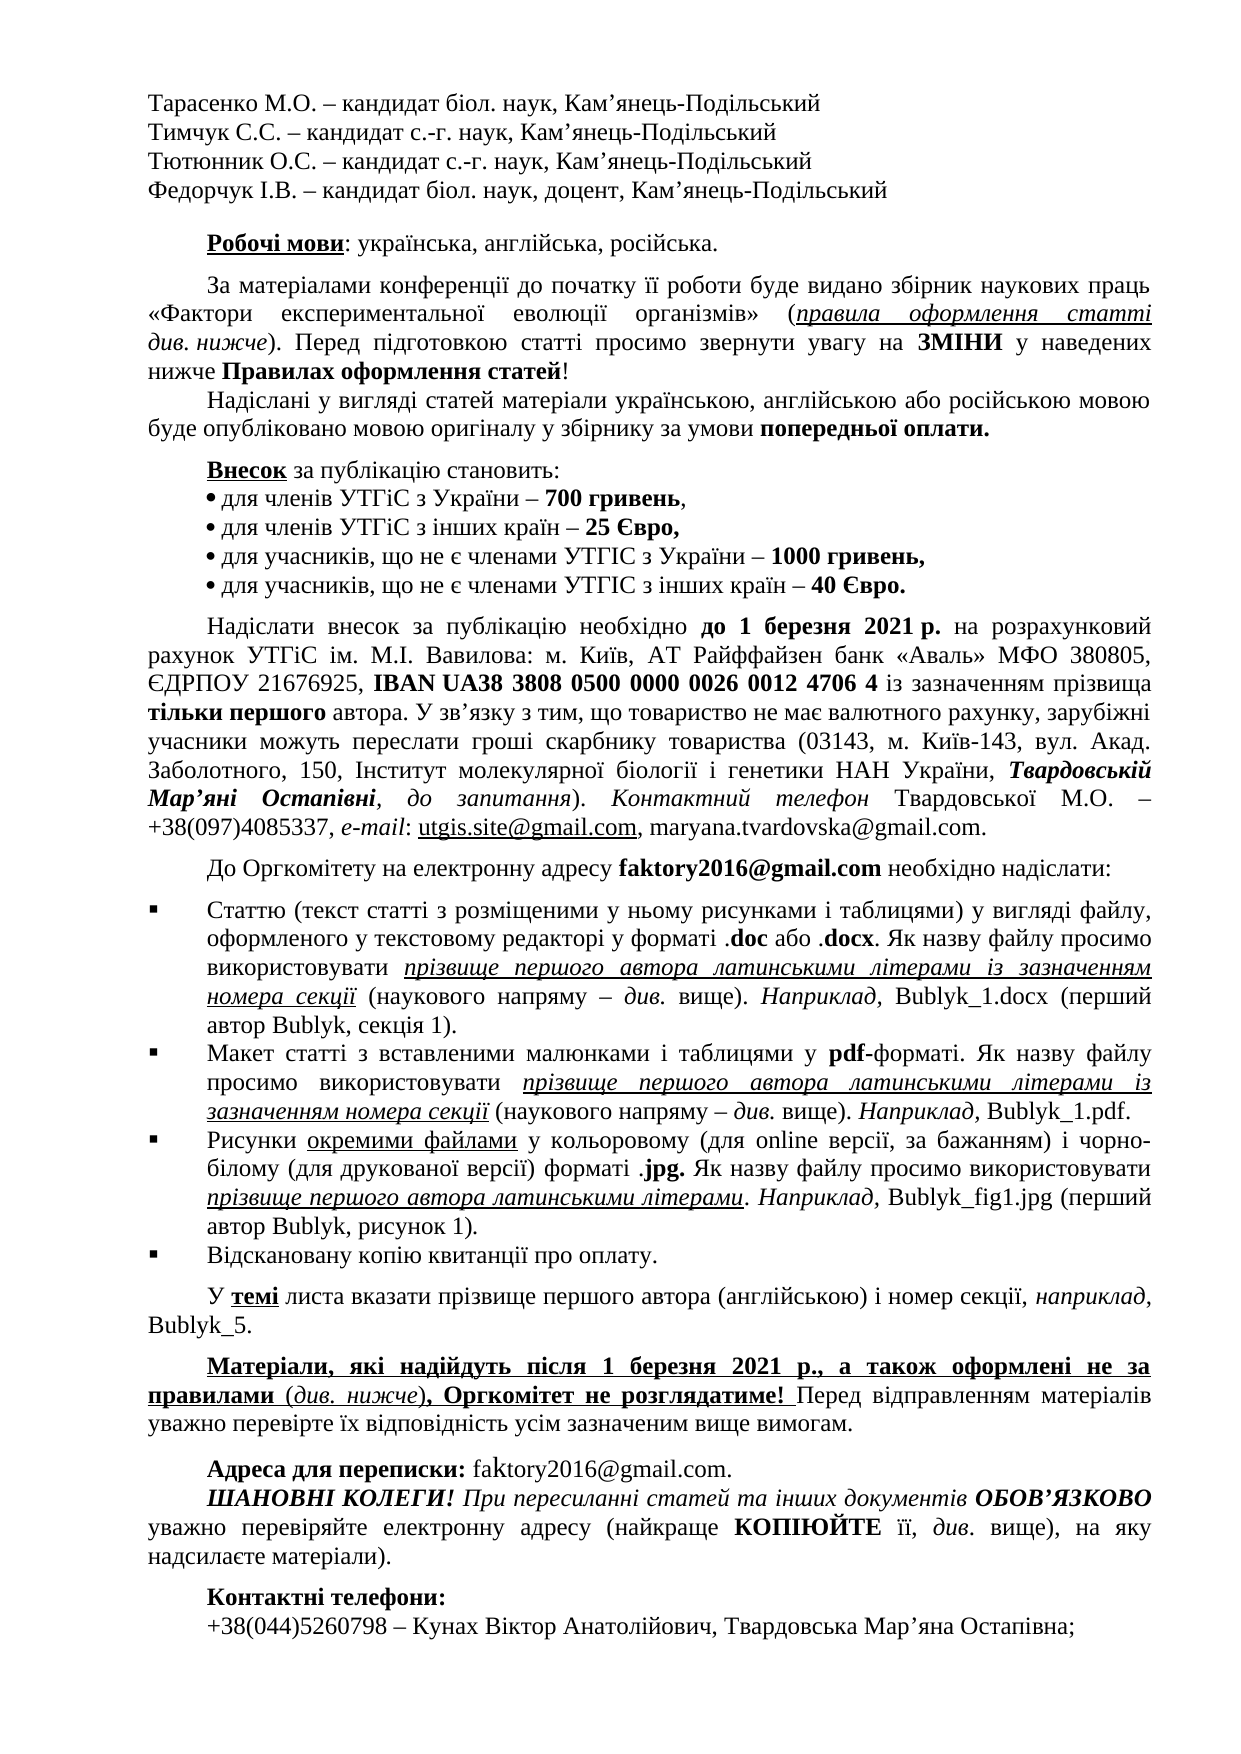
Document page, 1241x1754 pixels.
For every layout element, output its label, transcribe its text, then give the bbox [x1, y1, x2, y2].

list Макет статті з вставленими малюнками і таблицями у pdf-форматі. Як назву файлу просимо використовувати прізвище першого автора латинськими літерами із зазначенням номера секції (наукового напряму – див. вище). Наприклад, Bublyk_1.pdf. [148, 1038, 1152, 1125]
text Адреса для переписки: faktory2016@gmail.com. [148, 1450, 1152, 1483]
list для учасників, що не є членами УТГІС з України – 1000 гривень, [148, 541, 1152, 570]
list для членів УТГіС з України – 700 гривень, [148, 483, 1152, 512]
text Тютюнник О.С. – кандидат с.-г. наук, Кам’янець-Подільський [148, 146, 1152, 175]
text Надіслані у вигляді статей матеріали українською, англійською або російською мовою буде опубліковано мовою оригіналу у збірнику за умови попередньої оплати. [148, 385, 1152, 442]
text Контактні телефони: [148, 1582, 1152, 1611]
text До Оргкомітету на електронну адресу faktory2016@gmail.com необхідно надіслати: [148, 853, 1152, 882]
text +38(044)5260798 – Кунах Віктор Анатолійович, Твардовська Мар’яна Остапівна; [148, 1611, 1152, 1639]
text Надіслати внесок за публікацію необхідно до 1 березня 2021 р. на розрахунковий рахунок УТГіС ім. М.І. Вавилова: м. Київ, АТ Райффайзен банк «Аваль» МФО 380805, ЄДРПОУ 21676925, IBAN UA38 3808 0500 0000 0026 0012 4706 4 із зазначенням прізвища тільки першого автора. У зв’язку з тим, що товариство не має валютного рахунку, зарубіжні учасники можуть переслати гроші скарбнику товариства (. Київ-143, вул. Акад. Заболотного, 150, Інститут молекулярної біології і генетики НАН України, Твардовській Мар’яні Остапівні, до запитання). Контактний телефон Твардовської М.О. – +38(097)4085337, e-mail: utgis.site@gmail.com, maryana.tvardovska@gmail.com. [148, 611, 1152, 841]
list для членів УТГіС з інших країн – 25 Євро, [148, 512, 1152, 541]
text Тимчук С.С. – кандидат с.-г. наук, Кам’янець-Подільський [148, 117, 1152, 146]
text Тарасенко М.О. – кандидат біол. наук, Кам’янець-Подільський [148, 88, 1152, 117]
text За матеріалами конференції до початку її роботи буде видано збірник наукових праць «Фактори експериментальної еволюції організмів» (правила оформлення статті див. нижче). Перед підготовкою статті просимо звернути увагу на ЗМІНИ у наведених нижче Правилах оформлення статей! [148, 270, 1152, 385]
list для учасників, що не є членами УТГІС з інших країн – 40 Євро. [148, 570, 1152, 598]
text Федорчук І.В. – кандидат біол. наук, доцент, Кам’янець-Подільський [148, 175, 1152, 203]
list Статтю (текст статті з розміщеними у ньому рисунками і таблицями) у вигляді файлу, оформленого у текстовому редакторі у форматі .doc або .docx. Як назву файлу просимо використовувати прізвище першого автора латинськими літерами із зазначенням номера секції (наукового напряму – див. вище). Наприклад, Bublyk_1.docx (перший автор Bublyk, секція 1). [148, 895, 1152, 1038]
text ШАНОВНІ КОЛЕГИ! При пересиланні статей та інших документів ОБОВ’ЯЗКОВО уважно перевіряйте електронну адресу (найкраще КОПІЮЙТЕ її, див. вище), на яку надсилаєте матеріали). [148, 1483, 1152, 1569]
list Рисунки окремими файлами у кольоровому (для online версії, за бажанням) і чорно-білому (для друкованої версії) форматі .jpg. Як назву файлу просимо використовувати прізвище першого автора латинськими літерами. Наприклад, Bublyk_fig1.jpg (перший автор Bublyk, рисунок 1). [148, 1125, 1152, 1240]
list Відскановану копію квитанції про оплату. [148, 1240, 1152, 1268]
text Матеріали, які надійдуть після 1 березня 2021 р., а також оформлені не за правилами (див. нижче), Оргкомітет не розглядатиме! Перед відправленням матеріалів уважно перевірте їх відповідність усім зазначеним вище вимогам. [148, 1351, 1152, 1437]
text Робочі мови: українська, англійська, російська. [148, 228, 1152, 257]
text Внесок за публікацію становить: [148, 455, 1152, 483]
text У темі листа вказати прізвище першого автора (англійською) і номер секції, наприклад, Bublyk_5. [148, 1281, 1152, 1338]
